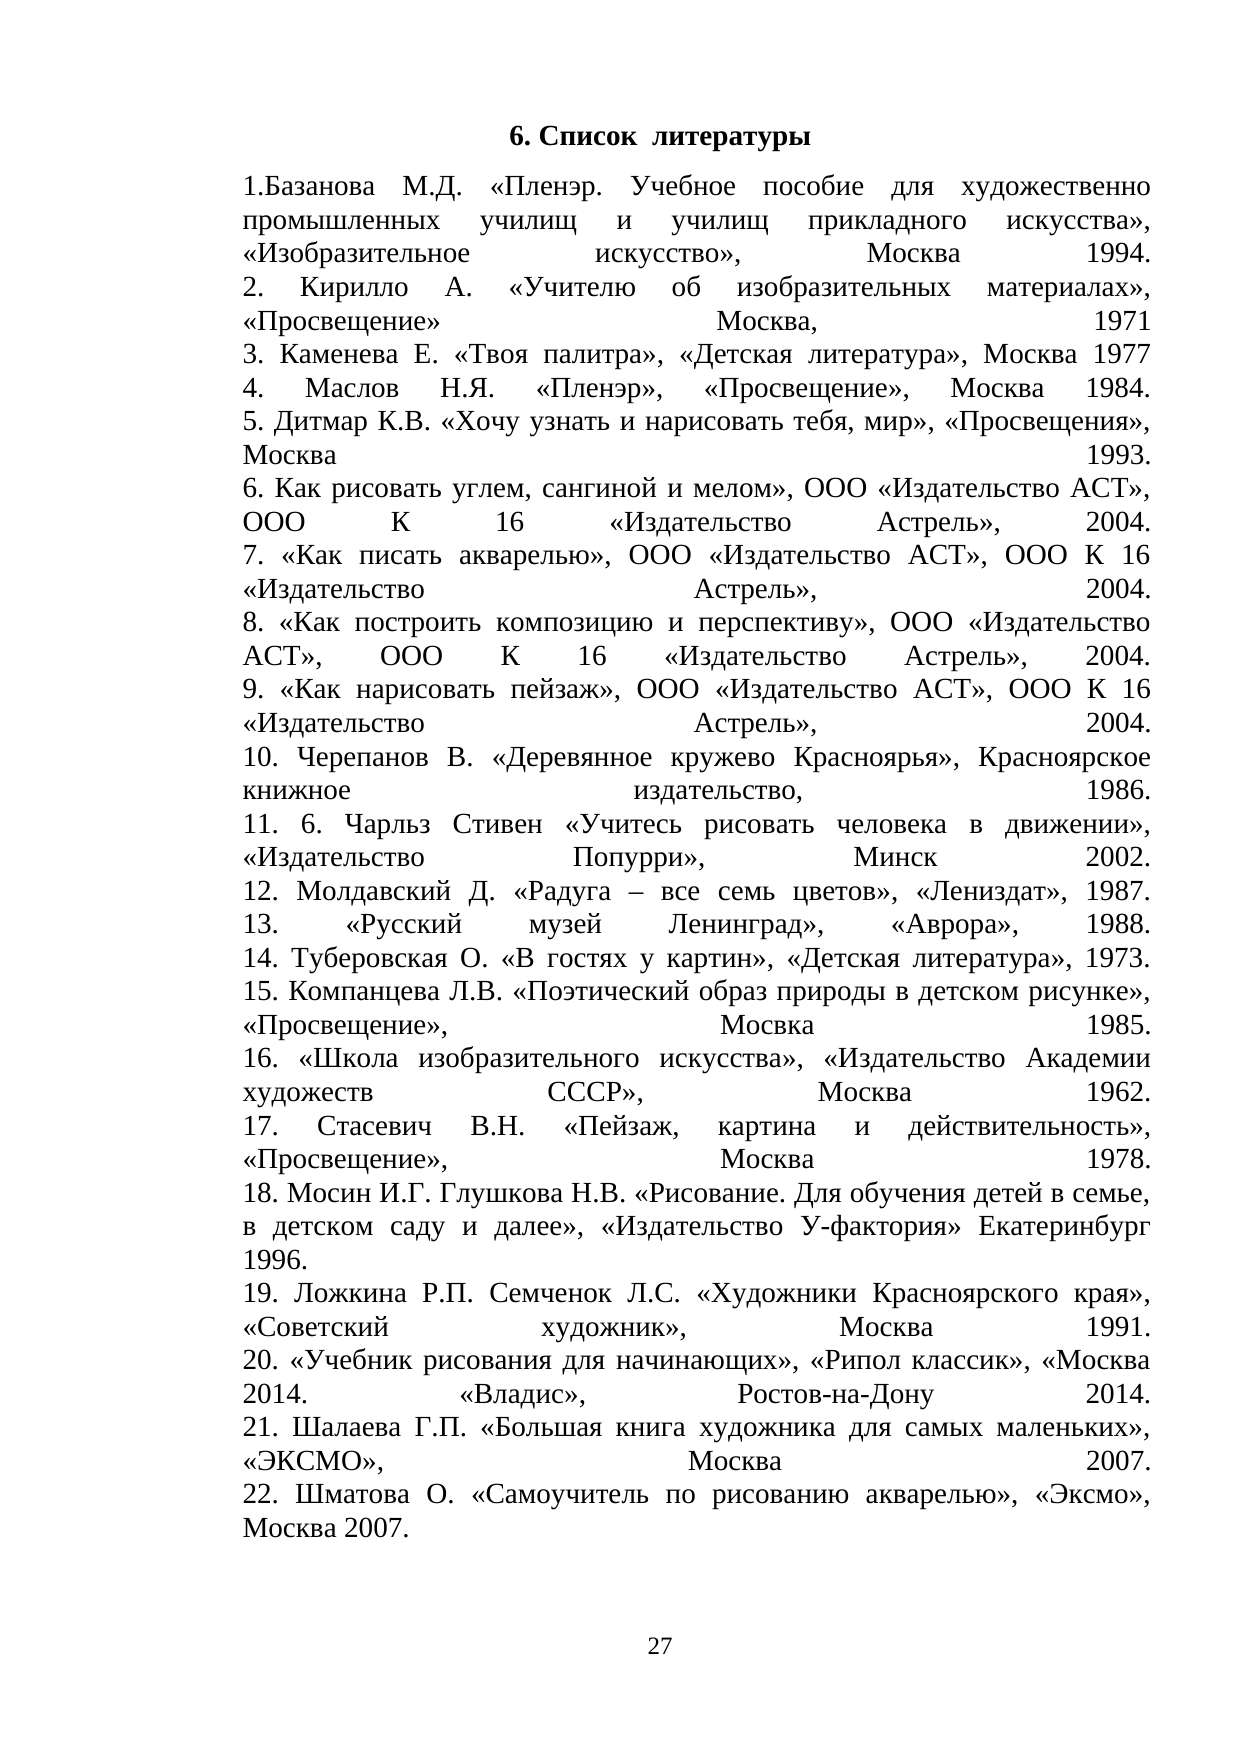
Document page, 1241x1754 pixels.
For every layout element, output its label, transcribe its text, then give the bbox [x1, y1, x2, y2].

text 6. Список литературы [168, 118, 1152, 152]
text 1.Базанова М.Д. «Пленэр. Учебное пособие для художественно промышленных училищ и училищ прикладного искусства», «Изобразительное искусство», Москва 1994. 2. Кирилло А. «Учителю об изобразительных материалах», «Просвещение» Москва, 1971 3. Каменева Е. «Твоя палитра», «Детская литература», Москва 1977 4. Маслов Н.Я. «Пленэр», «Просвещение», Москва 1984. 5. Дитмар К.В. «Хочу узнать и нарисовать тебя, мир», «Просвещения», Москва 1993. 6. Как рисовать углем, сангиной и мелом», ООО «Издательство АСТ», ООО К 16 «Издательство Астрель», 2004. 7. «Как писать акварелью», ООО «Издательство АСТ», ООО К 16 «Издательство Астрель», 2004. 8. «Как построить композицию и перспективу», ООО «Издательство АСТ», ООО К 16 «Издательство Астрель», 2004. 9. «Как нарисовать пейзаж», ООО «Издательство АСТ», ООО К 16 «Издательство Астрель», 2004. 10. Черепанов В. «Деревянное кружево Красноярья», Красноярское книжное издательство, 1986. 11. 6. Чарльз Стивен «Учитесь рисовать человека в движении», «Издательство Попурри», Минск 2002. 12. Молдавский Д. «Радуга – все семь цветов», «Лениздат», 1987. 13. «Русский музей Ленинград», «Аврора», 1988. 14. Туберовская О. «В гостях у картин», «Детская литература», 1973. 15. Компанцева Л.В. «Поэтический образ природы в детском рисунке», «Просвещение», Мосвка 1985. 16. «Школа изобразительного искусства», «Издательство Академии художеств СССР», Москва 1962. 17. Стасевич В.Н. «Пейзаж, картина и действительность», «Просвещение», Москва 1978. 18. Мосин И.Г. Глушкова Н.В. «Рисование. Для обучения детей в семье, в детском саду и далее», «Издательство У-фактория» Екатеринбург 1996. 19. Ложкина Р.П. Семченок Л.С. «Художники Красноярского края», «Советский художник», Москва 1991. 20. «Учебник рисования для начинающих», «Рипол классик», «Москва 2014. «Владис», Ростов-на-Дону 2014. 21. Шалаева Г.П. «Большая книга художника для самых маленьких», «ЭКСМО», Москва 2007. 22. Шматова О. «Самоучитель по рисованию акварелью», «Эксмо», Москва 2007. [242, 168, 1152, 1544]
